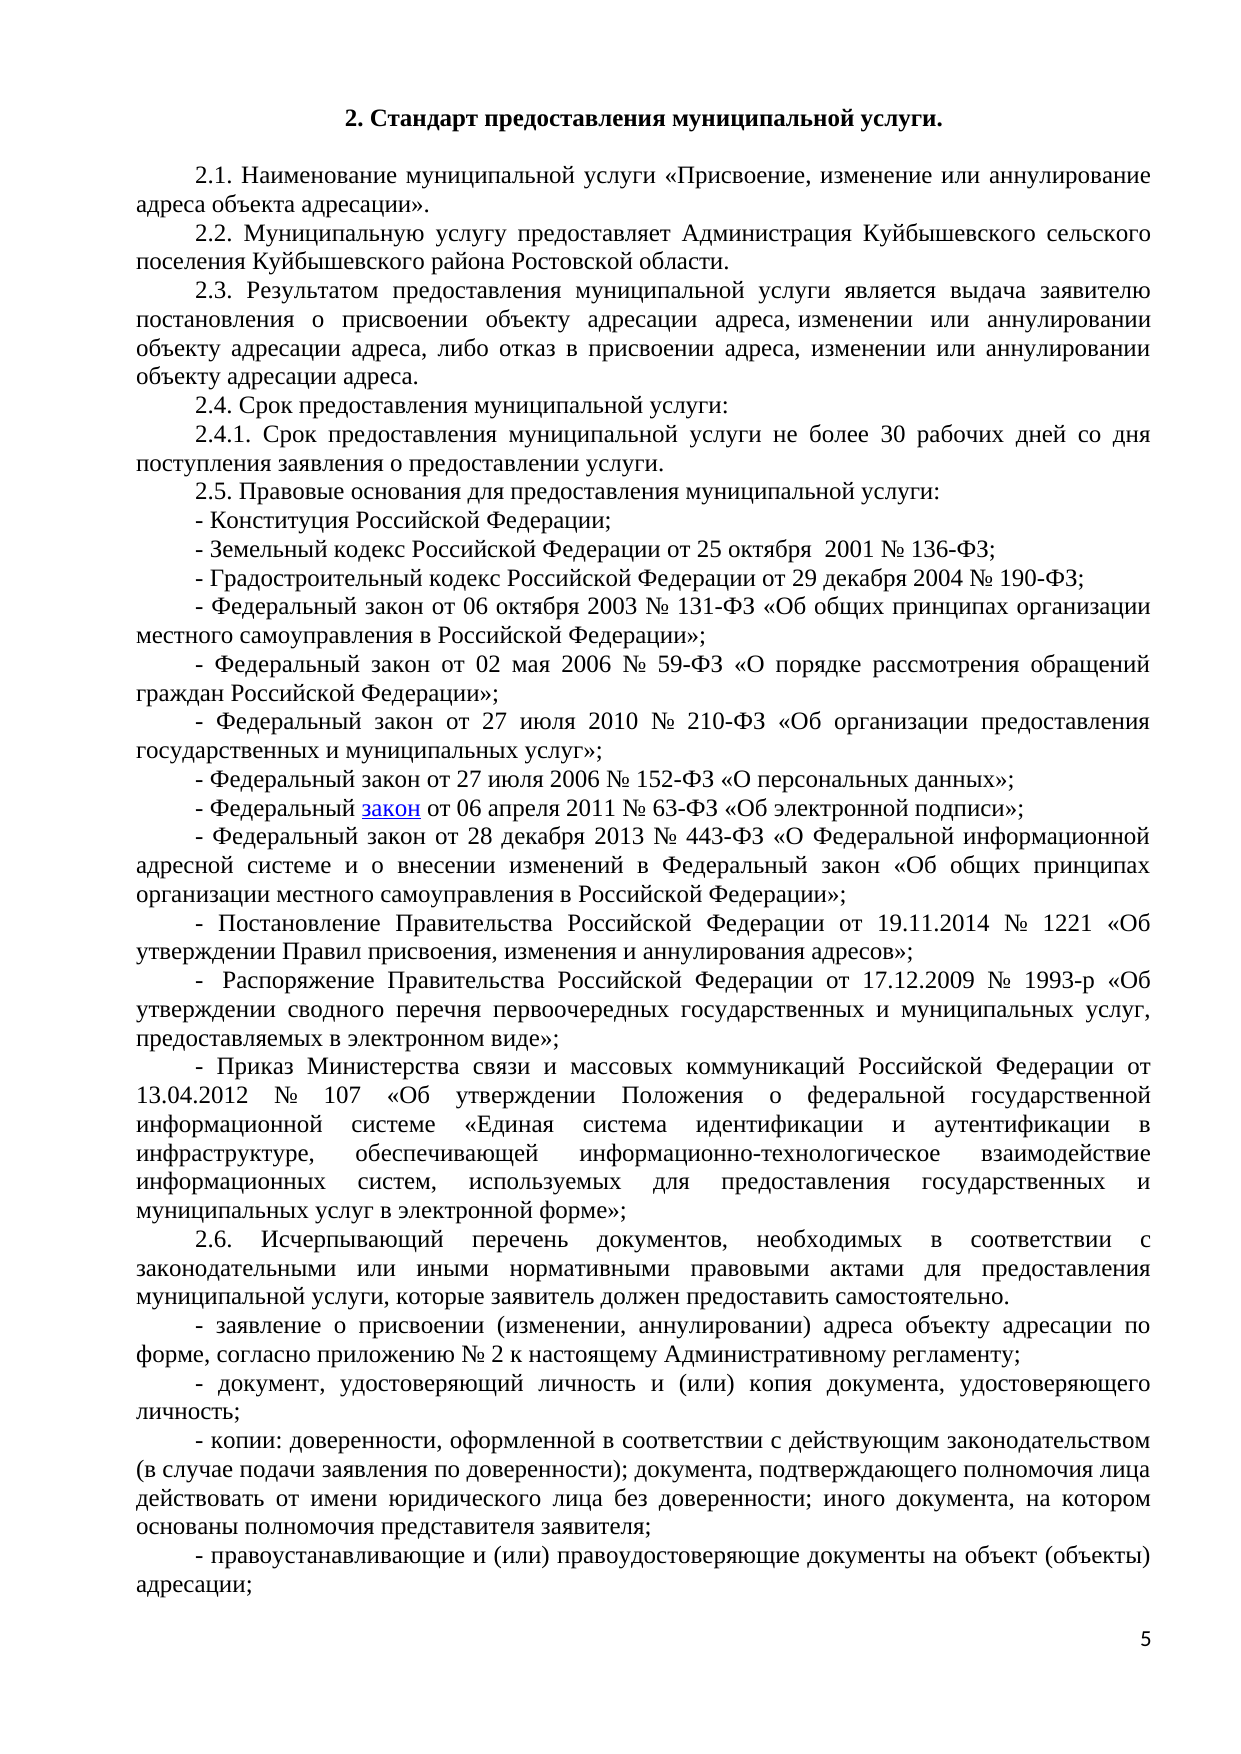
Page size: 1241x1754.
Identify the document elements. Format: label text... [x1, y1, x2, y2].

text - Федеральный закон от 06 октября 2003 № 131-ФЗ «Об общих принципах организации местного самоуправления в Российской Федерации»; [136, 591, 1152, 649]
text 2.4. Срок предоставления муниципальной услуги: [136, 390, 1152, 419]
text 2.3. Результатом предоставления муниципальной услуги является выдача заявителю постановления о присвоении объекту адресации адреса, изменении или аннулировании объекту адресации адреса, либо отказ в присвоении адреса, изменении или аннулировании объекту адресации адреса. [136, 275, 1152, 390]
text - правоустанавливающие и (или) правоудостоверяющие документы на объект (объекты) адресации; [136, 1540, 1152, 1598]
text 2.4.1. Срок предоставления муниципальной услуги не более 30 рабочих дней со дня поступления заявления о предоставлении услуги. [136, 419, 1152, 476]
text 2.1. Наименование муниципальной услуги «Присвоение, изменение или аннулирование адреса объекта адресации». [136, 160, 1152, 218]
text - Федеральный закон от 02 мая 2006 № 59-ФЗ «О порядке рассмотрения обращений граждан Российской Федерации»; [136, 649, 1152, 706]
text 2.5. Правовые основания для предоставления муниципальной услуги: [136, 476, 1152, 505]
text - документ, удостоверяющий личность и (или) копия документа, удостоверяющего личность; [136, 1368, 1152, 1425]
text - копии: доверенности, оформленной в соответствии с действующим законодательством (в случае подачи заявления по доверенности); документа, подтверждающего полномочия лица действовать от имени юридического лица без доверенности; иного документа, на котором основаны полномочия представителя заявителя; [136, 1425, 1152, 1540]
text - Федеральный закон от 06 апреля 2011 № 63-ФЗ «Об электронной подписи»; [136, 793, 1152, 821]
text - Приказ Министерства связи и массовых коммуникаций Российской Федерации от 13.04.2012 № 107 «Об утверждении Положения о федеральной государственной информационной системе «Единая система идентификации и аутентификации в инфраструктуре, обеспечивающей информационно-технологическое взаимодействие информационных систем, используемых для предоставления государственных и муниципальных услуг в электронной форме»; [136, 1051, 1152, 1224]
text 2. Стандарт предоставления муниципальной услуги. [136, 103, 1152, 131]
text - Градостроительный кодекс Российской Федерации от 29 декабря 2004 № 190-ФЗ; [136, 563, 1152, 591]
text 2.6. Исчерпывающий перечень документов, необходимых в соответствии с законодательными или иными нормативными правовыми актами для предоставления муниципальной услуги, которые заявитель должен предоставить самостоятельно. [136, 1224, 1152, 1310]
text - Земельный кодекс Российской Федерации от 25 октября 2001 № 136-ФЗ; [136, 534, 1152, 563]
text - Федеральный закон от 28 декабря 2013 № 443-ФЗ «О Федеральной информационной адресной системе и о внесении изменений в Федеральный закон «Об общих принципах организации местного самоуправления в Российской Федерации»; [136, 821, 1152, 908]
text 2.2. Муниципальную услугу предоставляет Администрация Куйбышевского сельского поселения Куйбышевского района Ростовской области. [136, 218, 1152, 275]
text - Федеральный закон от 27 июля 2006 № 152-ФЗ «О персональных данных»; [136, 764, 1152, 793]
text - заявление о присвоении (изменении, аннулировании) адреса объекту адресации по форме, согласно приложению № 2 к настоящему Административному регламенту; [136, 1310, 1152, 1368]
text - Распоряжение Правительства Российской Федерации от 17.12.2009 № 1993-р «Об утверждении сводного перечня первоочередных государственных и муниципальных услуг, предоставляемых в электронном виде»; [136, 965, 1152, 1051]
text - Федеральный закон от 27 июля 2010 № 210-ФЗ «Об организации предоставления государственных и муниципальных услуг»; [136, 706, 1152, 764]
text - Постановление Правительства Российской Федерации от 19.11.2014 № 1221 «Об утверждении Правил присвоения, изменения и аннулирования адресов»; [136, 908, 1152, 965]
text - Конституция Российской Федерации; [136, 505, 1152, 534]
